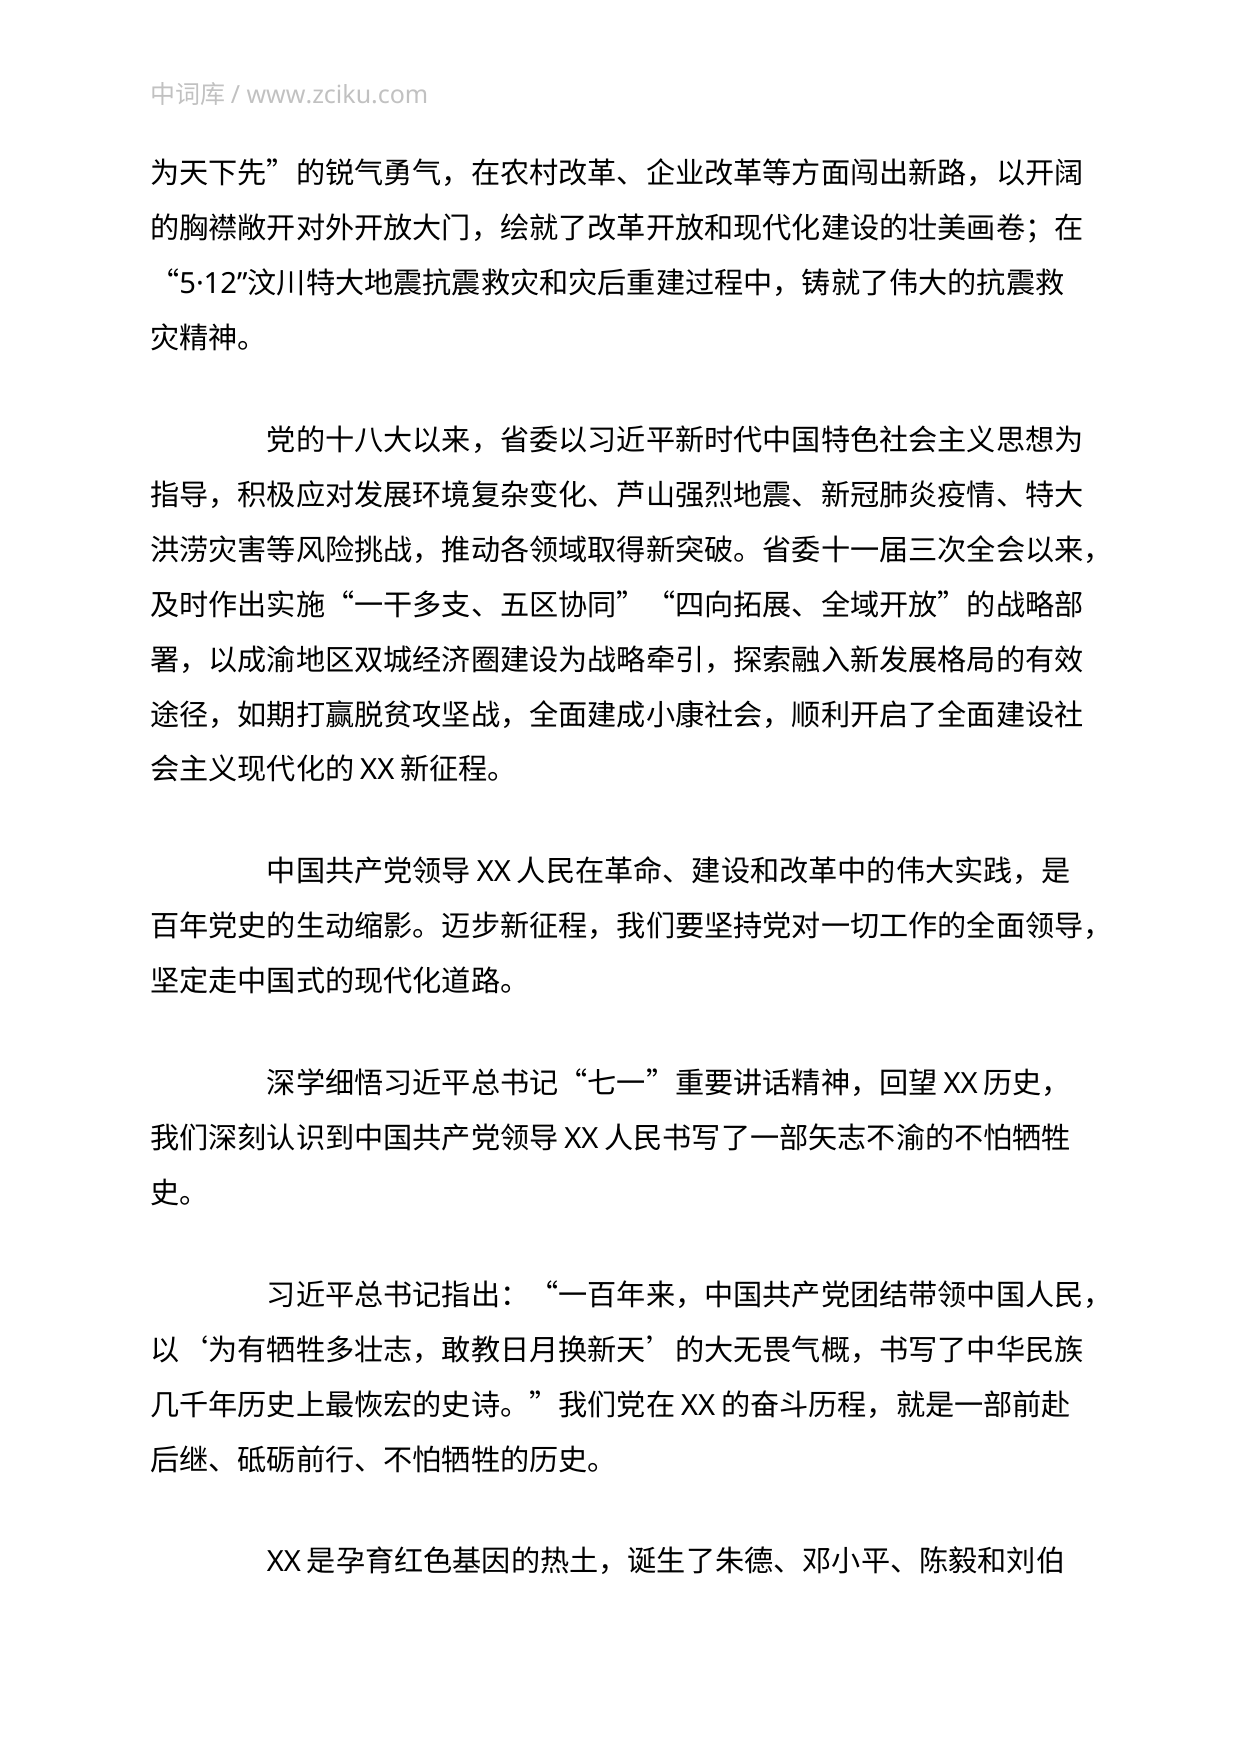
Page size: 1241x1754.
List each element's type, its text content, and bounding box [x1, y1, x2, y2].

text 党的十八大以来，省委以习近平新时代中国特色社会主义思想为指导，积极应对发展环境复杂变化、芦山强烈地震、新冠肺炎疫情、特大洪涝灾害等风险挑战，推动各领域取得新突破。省委十一届三次全会以来，及时作出实施“一干多支、五区协同”“四向拓展、全域开放”的战略部署，以成渝地区双城经济圈建设为战略牵引，探索融入新发展格局的有效途径，如期打赢脱贫攻坚战，全面建成小康社会，顺利开启了全面建设社会主义现代化的XX新征程。 [150, 417, 1090, 788]
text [150, 150, 1090, 357]
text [150, 1538, 1090, 1580]
text 习近平总书记指出：“一百年来，中国共产党团结带领中国人民，以‘为有牺牲多壮志，敢教日月换新天’的大无畏气概，书写了中华民族几千年历史上最恢宏的史诗。”我们党在XX的奋斗历程，就是一部前赴后继、砥砺前行、不怕牺牲的历史。 [150, 1271, 1090, 1478]
text 中国共产党领导XX人民在革命、建设和改革中的伟大实践，是百年党史的生动缩影。迈步新征程，我们要坚持党对一切工作的全面领导，坚定走中国式的现代化道路。 [150, 848, 1090, 1000]
text 深学细悟习近平总书记“七一”重要讲话精神，回望XX历史，我们深刻认识到中国共产党领导XX人民书写了一部矢志不渝的不怕牺牲史。 [150, 1059, 1090, 1212]
